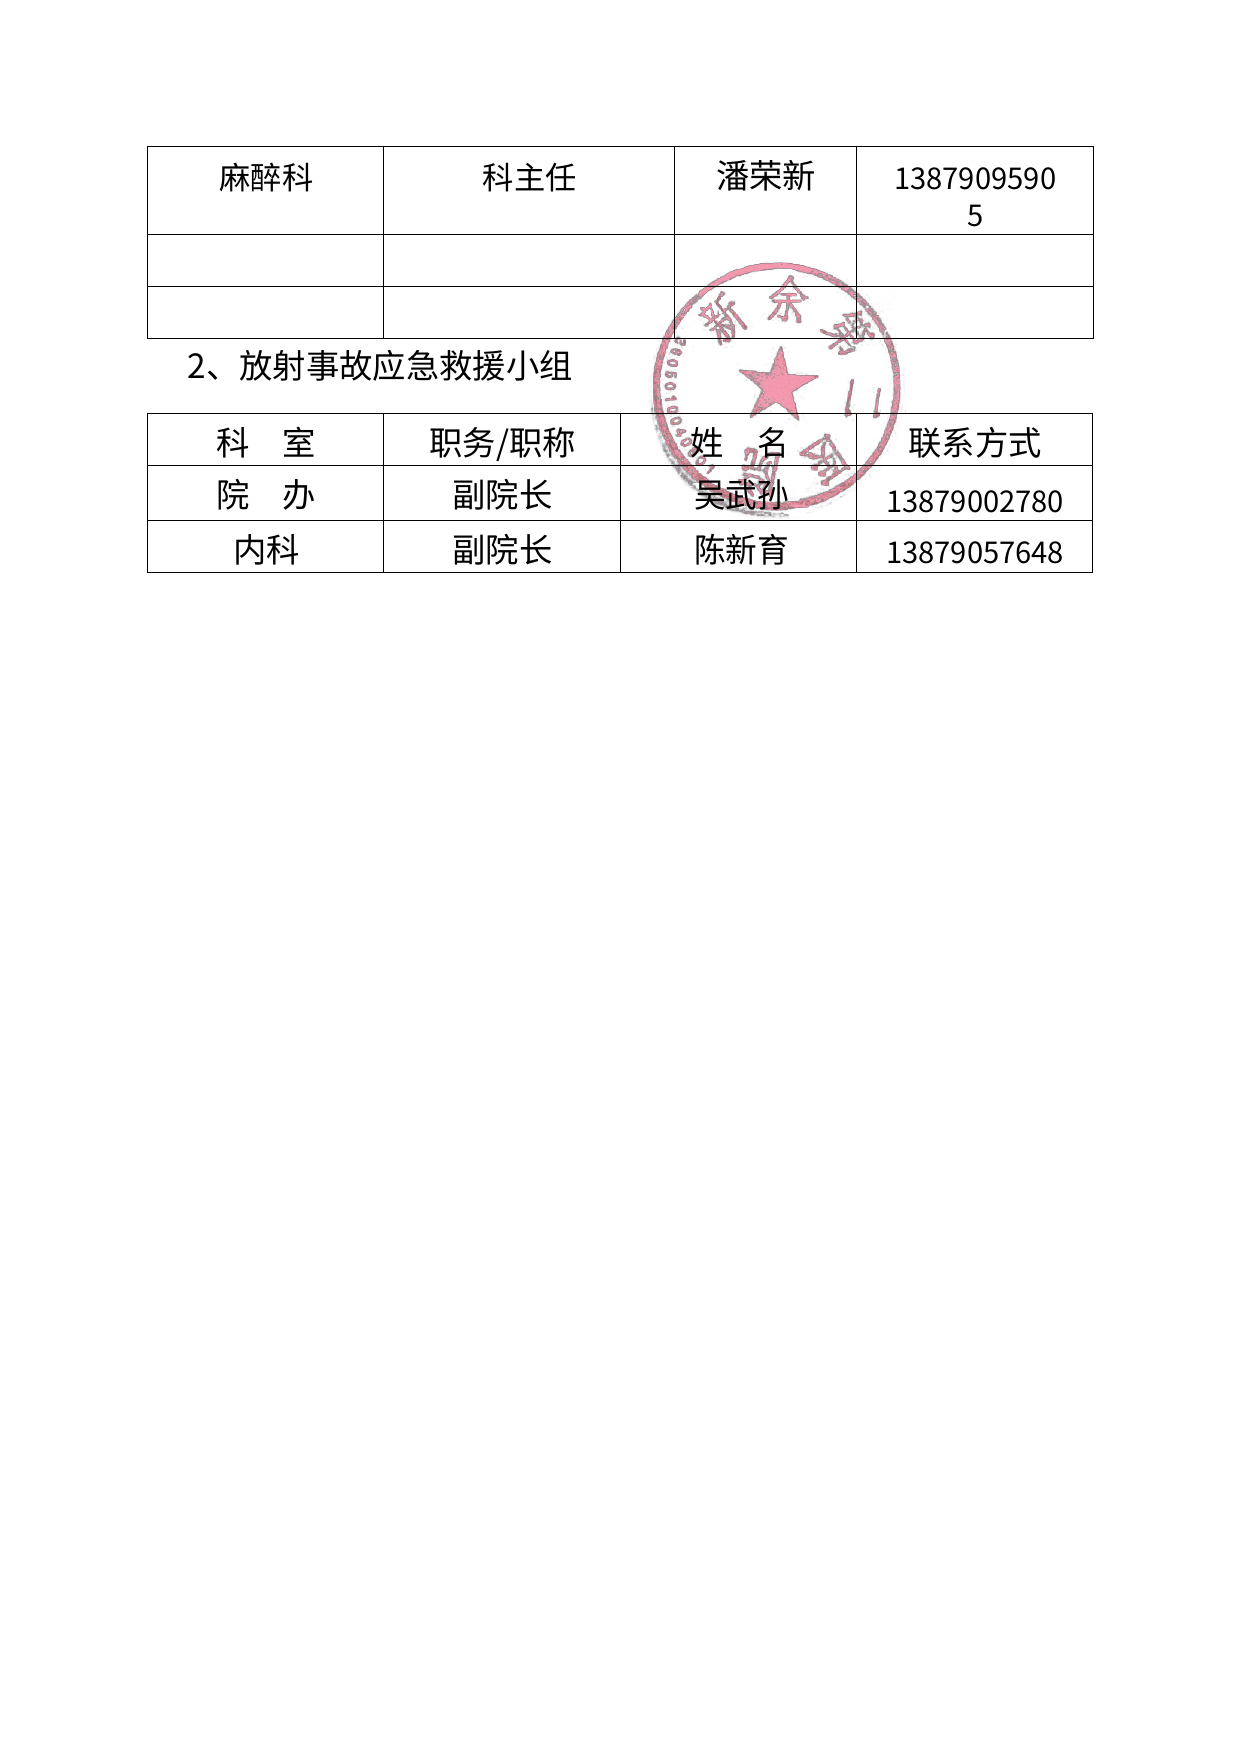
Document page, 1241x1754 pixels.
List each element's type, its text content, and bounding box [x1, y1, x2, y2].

text 2、放射事故应急救援小组 [187, 339, 1178, 388]
table_cell 13879002780 [857, 466, 1092, 520]
table_cell [148, 287, 383, 338]
table_header 姓 名 [621, 414, 856, 464]
table_cell 麻醉科 [148, 147, 383, 234]
table_cell 院 办 [148, 466, 383, 520]
table_cell [675, 235, 856, 286]
table_cell 13879095905 [857, 147, 1093, 234]
table_cell [857, 287, 1093, 338]
table_cell 陈新育 [621, 521, 856, 572]
table_cell 13879057648 [857, 521, 1092, 572]
table_cell [675, 287, 856, 338]
table_cell [384, 287, 674, 338]
table_cell 副院长 [384, 521, 620, 572]
table_cell [384, 235, 674, 286]
table_header 联系方式 [857, 414, 1092, 464]
table_cell [857, 235, 1093, 286]
table_cell 内科 [148, 521, 383, 572]
table_cell 潘荣新 [675, 147, 856, 234]
table_cell 吴武孙 [621, 466, 856, 520]
table_cell [148, 235, 383, 286]
table_header 职务/职称 [384, 414, 620, 464]
table_header 科 室 [148, 414, 383, 464]
picture [617, 388, 954, 413]
table_cell 副院长 [384, 466, 620, 520]
table_cell 科主任 [384, 147, 674, 234]
